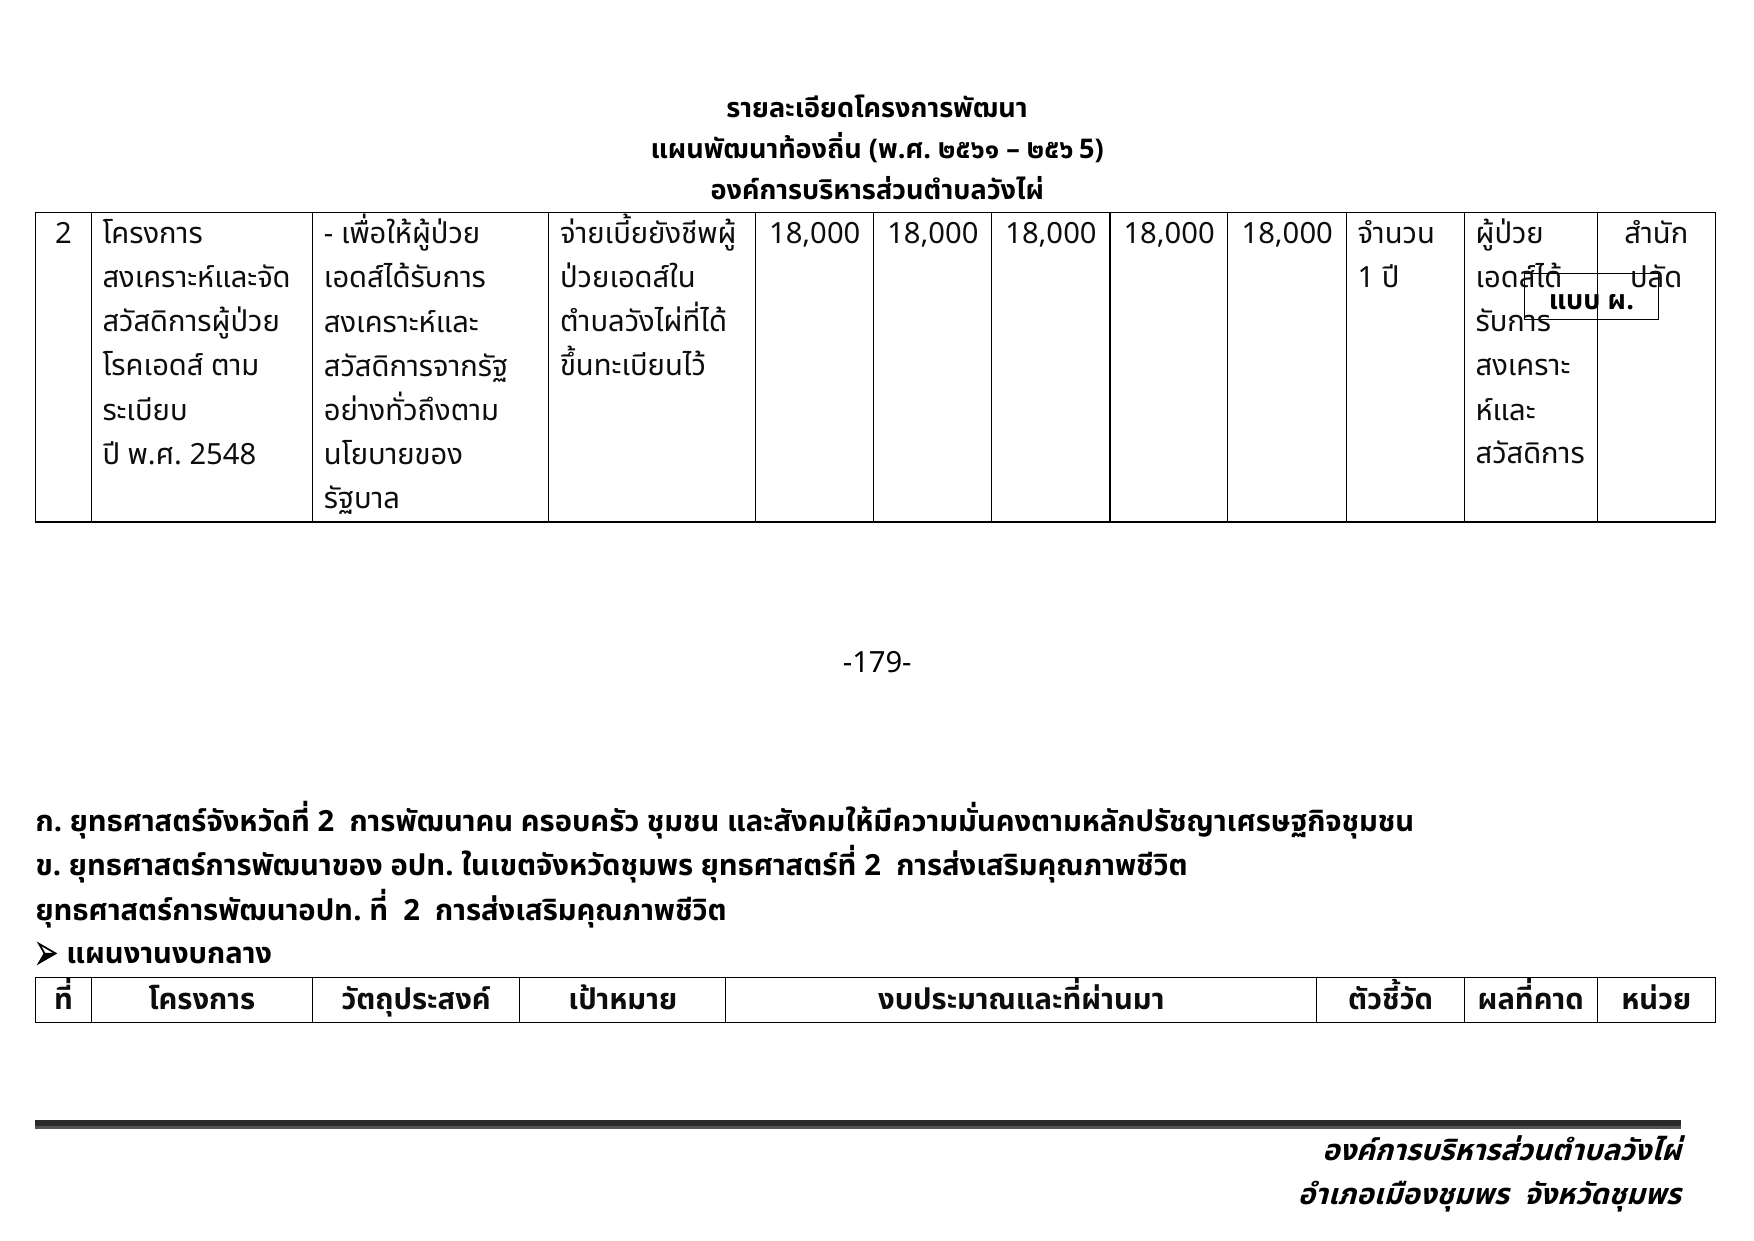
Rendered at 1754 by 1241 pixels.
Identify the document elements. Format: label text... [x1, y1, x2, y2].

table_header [1598, 978, 1715, 1022]
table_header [1465, 978, 1597, 1022]
text แผนงานงบกลาง [35, 933, 1718, 977]
table_header โครงการ [92, 978, 312, 1022]
table_cell - เพื่อให้ผู้ป่วยเอดส์ได้รับการสงเคราะห์และสวัสดิการจากรัฐอย่างทั่วถึงตามนโยบายของรัฐบาล [313, 213, 548, 521]
table_header ที่ [36, 978, 91, 1022]
table_cell สำนักปลัด [1598, 213, 1715, 521]
table_cell โครงการสงเคราะห์และจัดสวัสดิการผู้ป่วยโรคเอดส์ ตามระเบียบ ปี พ.ศ. 2548 [92, 213, 312, 521]
table_cell จ่ายเบี้ยยังชีพผู้ป่วยเอดส์ในตำบลวังไผ่ที่ได้ขึ้นทะเบียนไว้ [549, 213, 755, 521]
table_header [520, 978, 725, 1022]
table_cell จำนวน 1 ปี [1347, 213, 1464, 521]
table_header ตัวชี้วัด (KPI) [1317, 978, 1464, 1022]
table_cell 2 [36, 213, 91, 521]
table_header วัตถุประสงค์ [313, 978, 519, 1022]
text ยุทธศาสตร์การพัฒนาอปท. ที่ 2 การส่งเสริมคุณภาพชีวิต [35, 889, 1718, 933]
table_cell 18,000 [874, 213, 991, 521]
text ก. ยุทธศาสตร์จังหวัดที่ 2 การพัฒนาคน ครอบครัว ชุมชน และสังคมให้มีความมั่นคงตามหลักปรัชญาเศรษฐกิจชุมชน [35, 800, 1718, 844]
table_cell 18,000 [992, 213, 1109, 521]
table_cell ผู้ป่วยเอดส์ได้รับการสงเคราะห์และสวัสดิการ [1465, 213, 1597, 521]
table_cell 18,000 [1111, 213, 1227, 521]
table_cell 18,000 [1228, 213, 1346, 521]
text ข. ยุทธศาสตร์การพัฒนาของ อปท. ในเขตจังหวัดชุมพร ยุทธศาสตร์ที่ 2 การส่งเสริมคุณภาพชีวิต [35, 844, 1718, 889]
table_cell 18,000 [756, 213, 873, 521]
table_header งบประมาณและที่ผ่านมา [726, 978, 1316, 1022]
text -179- [35, 641, 1718, 681]
